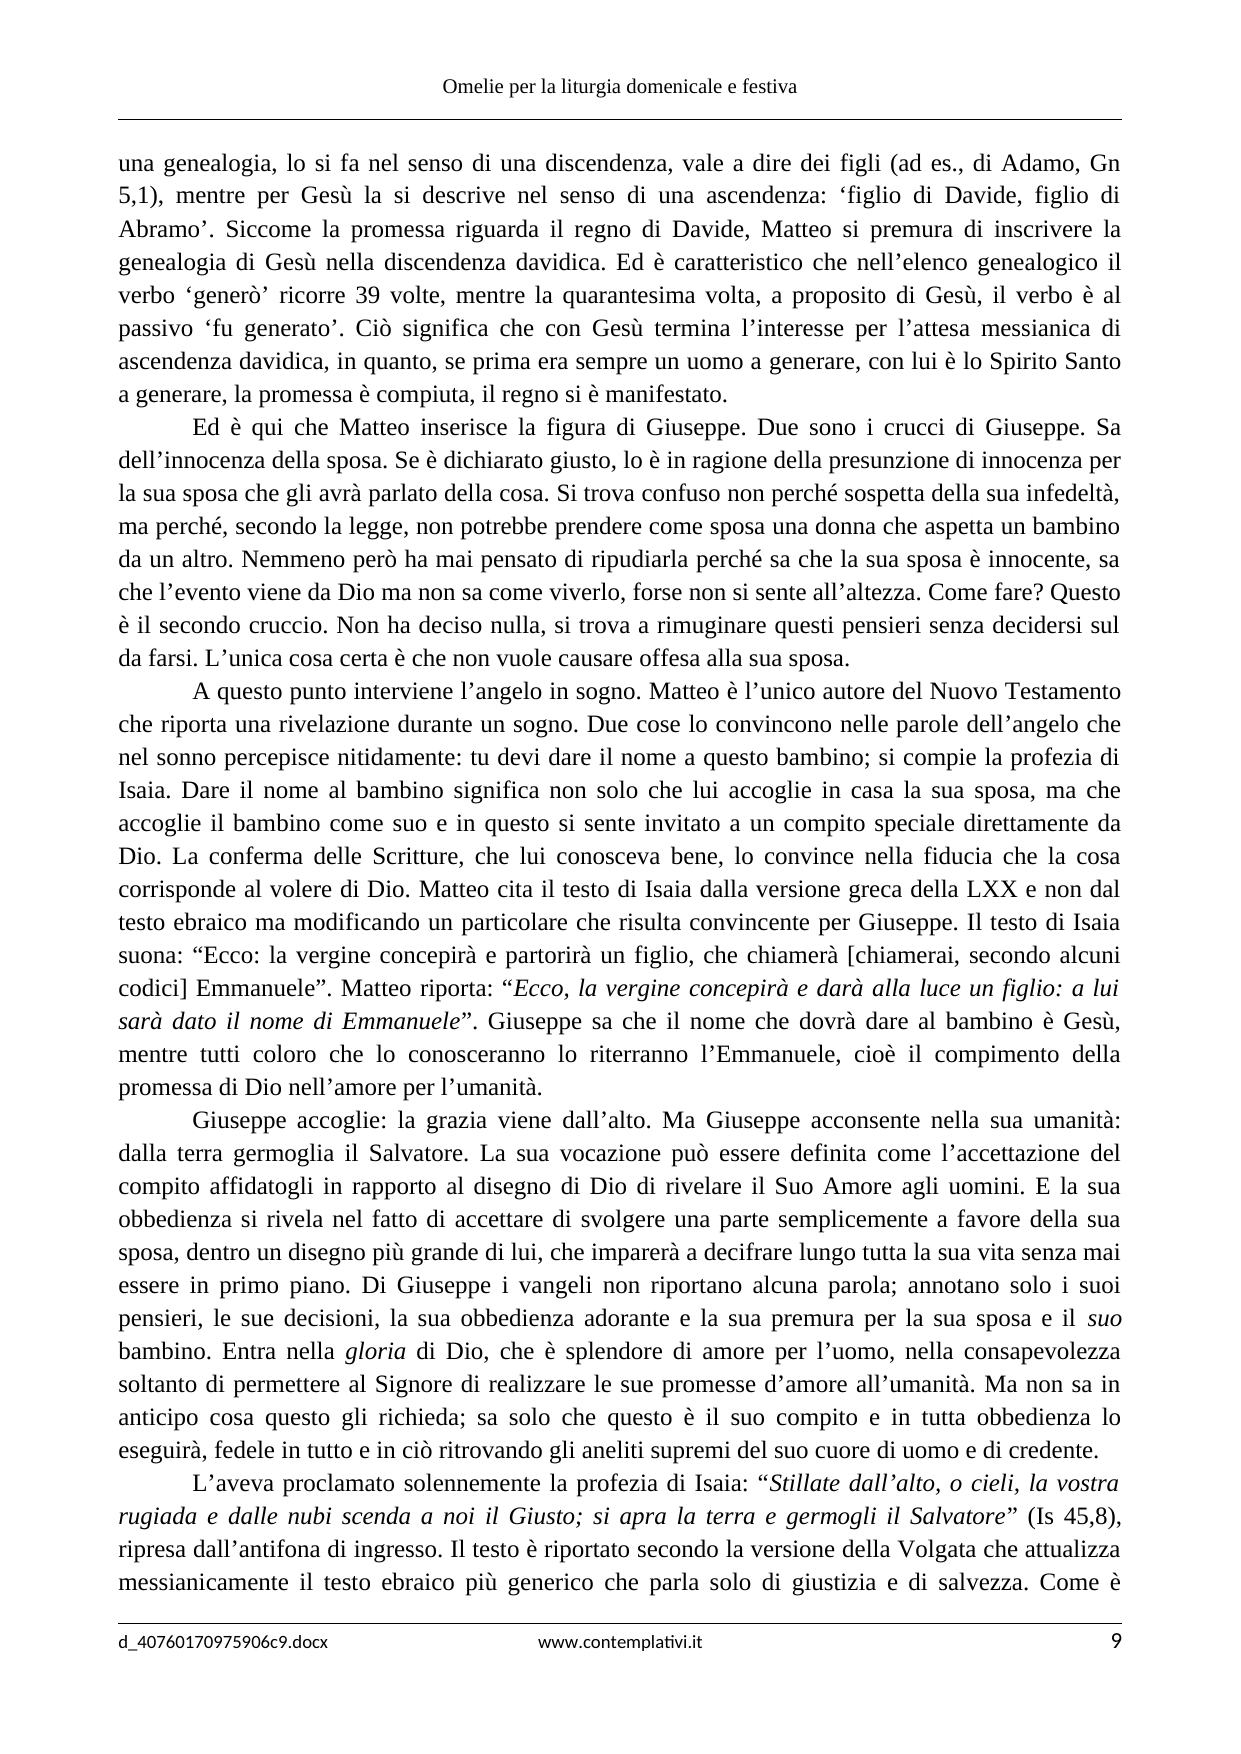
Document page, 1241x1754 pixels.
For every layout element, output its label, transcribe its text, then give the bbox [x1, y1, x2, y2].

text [118, 1468, 1122, 1596]
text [118, 148, 1122, 407]
text A questo punto interviene l’angelo in sogno. Matteo è l’unico autore del Nuovo Testamento che riporta una rivelazione durante un sogno. Due cose lo convincono nelle parole dell’angelo che nel sonno percepisce nitidamente: tu devi dare il nome a questo bambino; si compie la profezia di Isaia. Dare il nome al bambino significa non solo che lui accoglie in casa la sua sposa, ma che accoglie il bambino come suo e in questo si sente invitato a un compito speciale direttamente da Dio. La conferma delle Scritture, che lui conosceva bene, lo convince nella fiducia che la cosa corrisponde al volere di Dio. Matteo cita il testo di Isaia dalla versione greca della LXX e non dal testo ebraico ma modificando un particolare che risulta convincente per Giuseppe. Il testo di Isaia suona: “Ecco: la vergine concepirà e partorirà un figlio, che chiamerà [chiamerai, secondo alcuni codici] Emmanuele”. Matteo riporta: “Ecco, la vergine concepirà e darà alla luce un figlio: a lui sarà dato il nome di Emmanuele”. Giuseppe sa che il nome che dovrà dare al bambino è Gesù, mentre tutti coloro che lo conosceranno lo riterranno l’Emmanuele, cioè il compimento della promessa di Dio nell’amore per l’umanità. [118, 676, 1122, 1101]
text Giuseppe accoglie: la grazia viene dall’alto. Ma Giuseppe acconsente nella sua umanità: dalla terra germoglia il Salvatore. La sua vocazione può essere definita come l’accettazione del compito affidatogli in rapporto al disegno di Dio di rivelare il Suo Amore agli uomini. E la sua obbedienza si rivela nel fatto di accettare di svolgere una parte semplicemente a favore della sua sposa, dentro un disegno più grande di lui, che imparerà a decifrare lungo tutta la sua vita senza mai essere in primo piano. Di Giuseppe i vangeli non riportano alcuna parola; annotano solo i suoi pensieri, le sue decisioni, la sua obbedienza adorante e la sua premura per la sua sposa e il suo bambino. Entra nella gloria di Dio, che è splendore di amore per l’uomo, nella consapevolezza soltanto di permettere al Signore di realizzare le sue promesse d’amore all’umanità. Ma non sa in anticipo cosa questo gli richieda; sa solo che questo è il suo compito e in tutta obbedienza lo eseguirà, fedele in tutto e in ciò ritrovando gli aneliti supremi del suo cuore di uomo e di credente. [118, 1105, 1122, 1464]
text Ed è qui che Matteo inserisce la figura di Giuseppe. Due sono i crucci di Giuseppe. Sa dell’innocenza della sposa. Se è dichiarato giusto, lo è in ragione della presunzione di innocenza per la sua sposa che gli avrà parlato della cosa. Si trova confuso non perché sospetta della sua infedeltà, ma perché, secondo la legge, non potrebbe prendere come sposa una donna che aspetta un bambino da un altro. Nemmeno però ha mai pensato di ripudiarla perché sa che la sua sposa è innocente, sa che l’evento viene da Dio ma non sa come viverlo, forse non si sente all’altezza. Come fare? Questo è il secondo cruccio. Non ha deciso nulla, si trova a rimuginare questi pensieri senza decidersi sul da farsi. L’unica cosa certa è che non vuole causare offesa alla sua sposa. [118, 412, 1122, 672]
